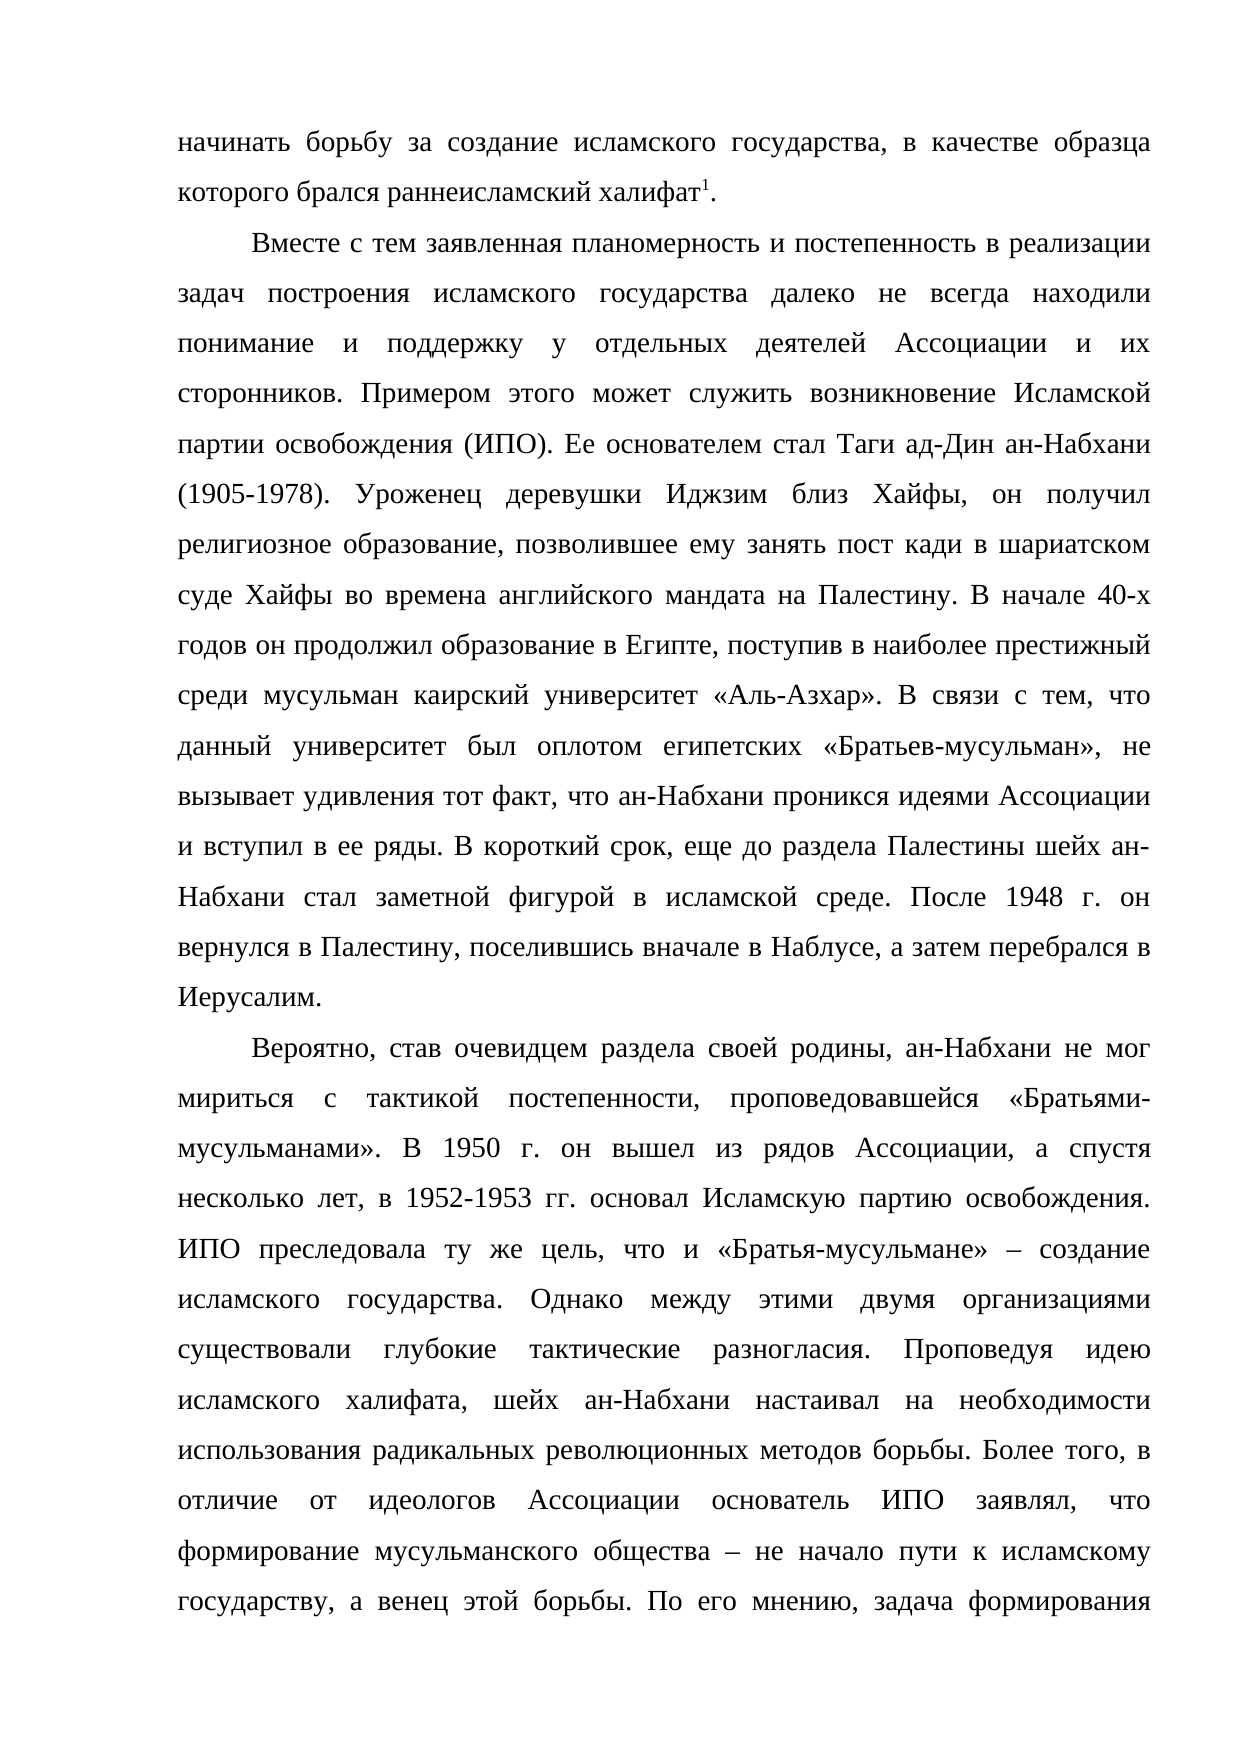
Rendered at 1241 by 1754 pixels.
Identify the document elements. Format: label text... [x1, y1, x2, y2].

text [177, 124, 1152, 208]
text Вместе с тем заявленная планомерность и постепенность в реализации задач построения исламского государства далеко не всегда находили понимание и поддержку у отдельных деятелей Ассоциации и их сторонников. Примером этого может служить возникновение Исламской партии освобождения (ИПО). Ее основателем стал Таги ад-Дин ан-Набхани (1905-1978). Уроженец деревушки Иджзим близ Хайфы, он получил религиозное образование, позволившее ему занять пост кади в шариатском суде Хайфы во времена английского мандата на Палестину. В начале 40-х годов он продолжил образование в Египте, поступив в наиболее престижный среди мусульман каирский университет «Аль-Азхар». В связи с тем, что данный университет был оплотом египетских «Братьев-мусульман», не вызывает удивления тот факт, что ан-Набхани проникся идеями Ассоциации и вступил в ее ряды. В короткий срок, еще до раздела Палестины шейх ан-Набхани стал заметной фигурой в исламской среде. После 1948 г. он вернулся в Палестину, поселившись вначале в Наблусе, а затем перебрался в Иерусалим. [177, 225, 1152, 1013]
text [177, 1030, 1152, 1617]
